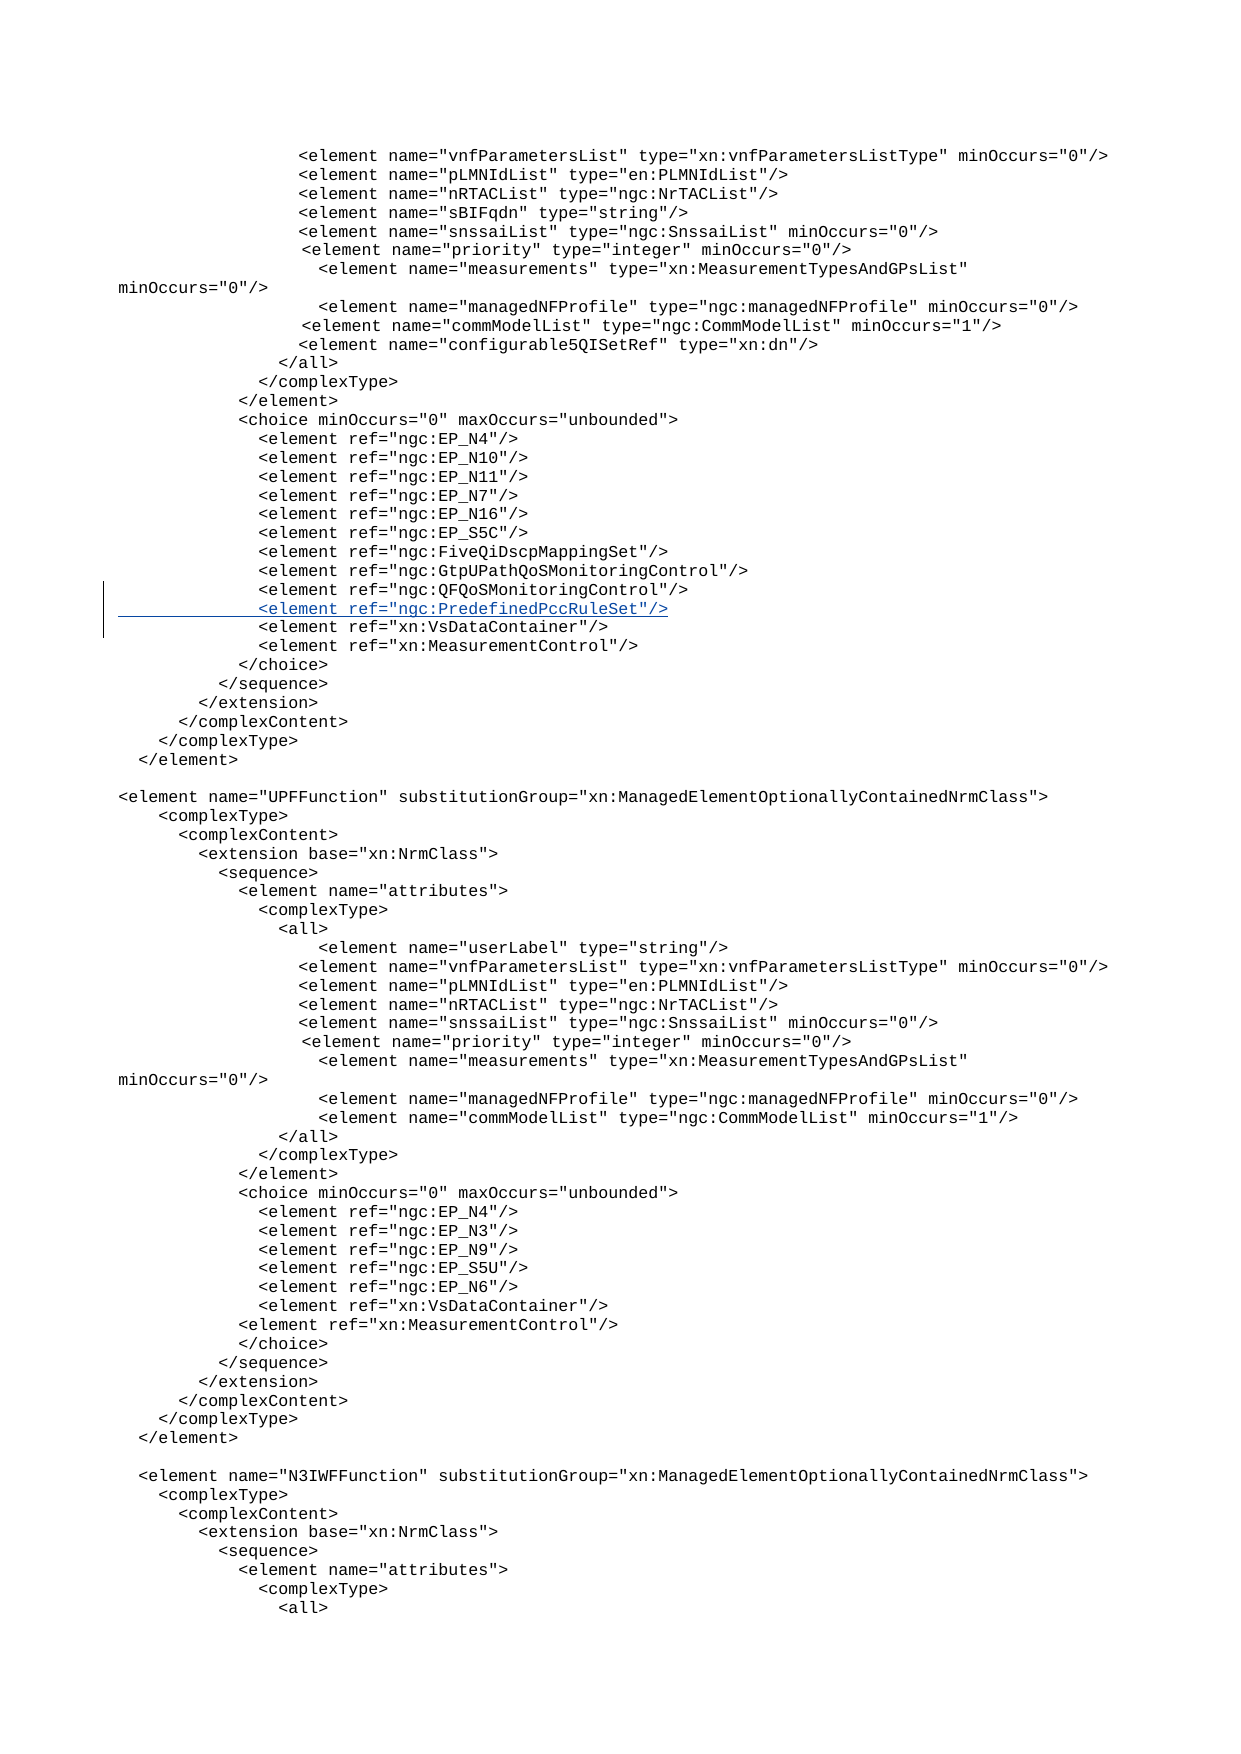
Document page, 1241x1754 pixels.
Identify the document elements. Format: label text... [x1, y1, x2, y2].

text <complexContent> [118, 1505, 1122, 1524]
text </element> [118, 1166, 1122, 1185]
text </complexType> [118, 1147, 1122, 1166]
text </complexType> [118, 732, 1122, 751]
text </choice> [118, 657, 1122, 676]
text <complexContent> [118, 826, 1122, 845]
text <element ref="ngc:EP_N16"/> [118, 506, 1122, 525]
text </element> [118, 1430, 1122, 1449]
text <complexType> [118, 1486, 1122, 1505]
text <element ref="ngc:GtpUPathQoSMonitoringControl"/> [118, 562, 1122, 581]
text <complexType> [118, 902, 1122, 921]
text <element name="pLMNIdList" type="en:PLMNIdList"/> [118, 167, 1122, 185]
text <element name="managedNFProfile" type="ngc:managedNFProfile" minOccurs="0"/> [118, 1090, 1122, 1109]
text <sequence> [118, 864, 1122, 883]
text <sequence> [118, 1543, 1122, 1562]
text <element name="vnfParametersList" type="xn:vnfParametersListType" minOccurs="0"/> [118, 958, 1122, 977]
text <element ref="ngc:EP_S5U"/> [118, 1260, 1122, 1279]
text <all> [118, 1599, 1122, 1618]
text </all> [118, 1128, 1122, 1147]
text <element ref="ngc:EP_N10"/> [118, 449, 1122, 468]
text <element ref="xn:MeasurementControl"/> [118, 1317, 1122, 1336]
text <element ref="ngc:EP_N11"/> [118, 468, 1122, 487]
text <element ref="ngc:EP_N7"/> [118, 487, 1122, 506]
text <element name="attributes"> [118, 883, 1122, 902]
text <extension base="xn:NrmClass"> [118, 1524, 1122, 1543]
text <element ref="ngc:QFQoSMonitoringControl"/> [118, 581, 1122, 600]
text <choice minOccurs="0" maxOccurs="unbounded"> [118, 412, 1122, 431]
text <element name="pLMNIdList" type="en:PLMNIdList"/> [118, 977, 1122, 996]
text </complexType> [118, 1411, 1122, 1430]
text </choice> [118, 1336, 1122, 1354]
text <element name="nRTACList" type="ngc:NrTACList"/> [118, 996, 1122, 1015]
text <element ref="ngc:EP_N6"/> [118, 1279, 1122, 1298]
text <complexType> [118, 808, 1122, 826]
text <element name="N3IWFFunction" substitutionGroup="xn:ManagedElementOptionallyContainedNrmClass"> [118, 1467, 1122, 1486]
text <element name="commModelList" type="ngc:CommModelList" minOccurs="1"/> [118, 317, 1122, 336]
text <element name="measurements" type="xn:MeasurementTypesAndGPsList" minOccurs="0"/> [118, 261, 1122, 298]
text <element name="configurable5QISetRef" type="xn:dn"/> [118, 336, 1122, 355]
text <extension base="xn:NrmClass"> [118, 845, 1122, 864]
text <element ref="ngc:EP_N3"/> [118, 1222, 1122, 1241]
text <element ref="xn:VsDataContainer"/> [118, 1298, 1122, 1317]
text <element name="sBIFqdn" type="string"/> [118, 204, 1122, 223]
text <element name="commModelList" type="ngc:CommModelList" minOccurs="1"/> [118, 1109, 1122, 1128]
text <element ref="ngc:EP_S5C"/> [118, 525, 1122, 544]
text <choice minOccurs="0" maxOccurs="unbounded"> [118, 1185, 1122, 1203]
text <element name="UPFFunction" substitutionGroup="xn:ManagedElementOptionallyContainedNrmClass"> [118, 789, 1122, 808]
text <element name="priority" type="integer" minOccurs="0"/> [118, 242, 1122, 261]
text <element name="measurements" type="xn:MeasurementTypesAndGPsList" minOccurs="0"/> [118, 1053, 1122, 1090]
text </complexContent> [118, 1392, 1122, 1411]
text </sequence> [118, 1354, 1122, 1373]
text <element ref="xn:VsDataContainer"/> [118, 619, 1122, 638]
text <element name="snssaiList" type="ngc:SnssaiList" minOccurs="0"/> [118, 1015, 1122, 1034]
text <element ref="ngc:EP_N9"/> [118, 1241, 1122, 1260]
text <element name="vnfParametersList" type="xn:vnfParametersListType" minOccurs="0"/> [118, 148, 1122, 167]
text </sequence> [118, 676, 1122, 694]
text <element name="userLabel" type="string"/> [118, 939, 1122, 958]
text <complexType> [118, 1581, 1122, 1599]
text <element name="snssaiList" type="ngc:SnssaiList" minOccurs="0"/> [118, 223, 1122, 242]
text </element> [118, 393, 1122, 412]
text <element name="attributes"> [118, 1562, 1122, 1581]
text </complexContent> [118, 713, 1122, 732]
text <element name="priority" type="integer" minOccurs="0"/> [118, 1034, 1122, 1053]
text <element ref="xn:MeasurementControl"/> [118, 638, 1122, 657]
text </complexType> [118, 374, 1122, 393]
text <element ref="ngc:EP_N4"/> [118, 431, 1122, 449]
text <element ref="ngc:FiveQiDscpMappingSet"/> [118, 544, 1122, 562]
text </extension> [118, 1373, 1122, 1392]
text </all> [118, 355, 1122, 374]
text <element ref="ngc:EP_N4"/> [118, 1203, 1122, 1222]
text </extension> [118, 694, 1122, 713]
text <element name="nRTACList" type="ngc:NrTACList"/> [118, 185, 1122, 204]
text <element name="managedNFProfile" type="ngc:managedNFProfile" minOccurs="0"/> [118, 298, 1122, 317]
text <all> [118, 921, 1122, 939]
text </element> [118, 751, 1122, 770]
